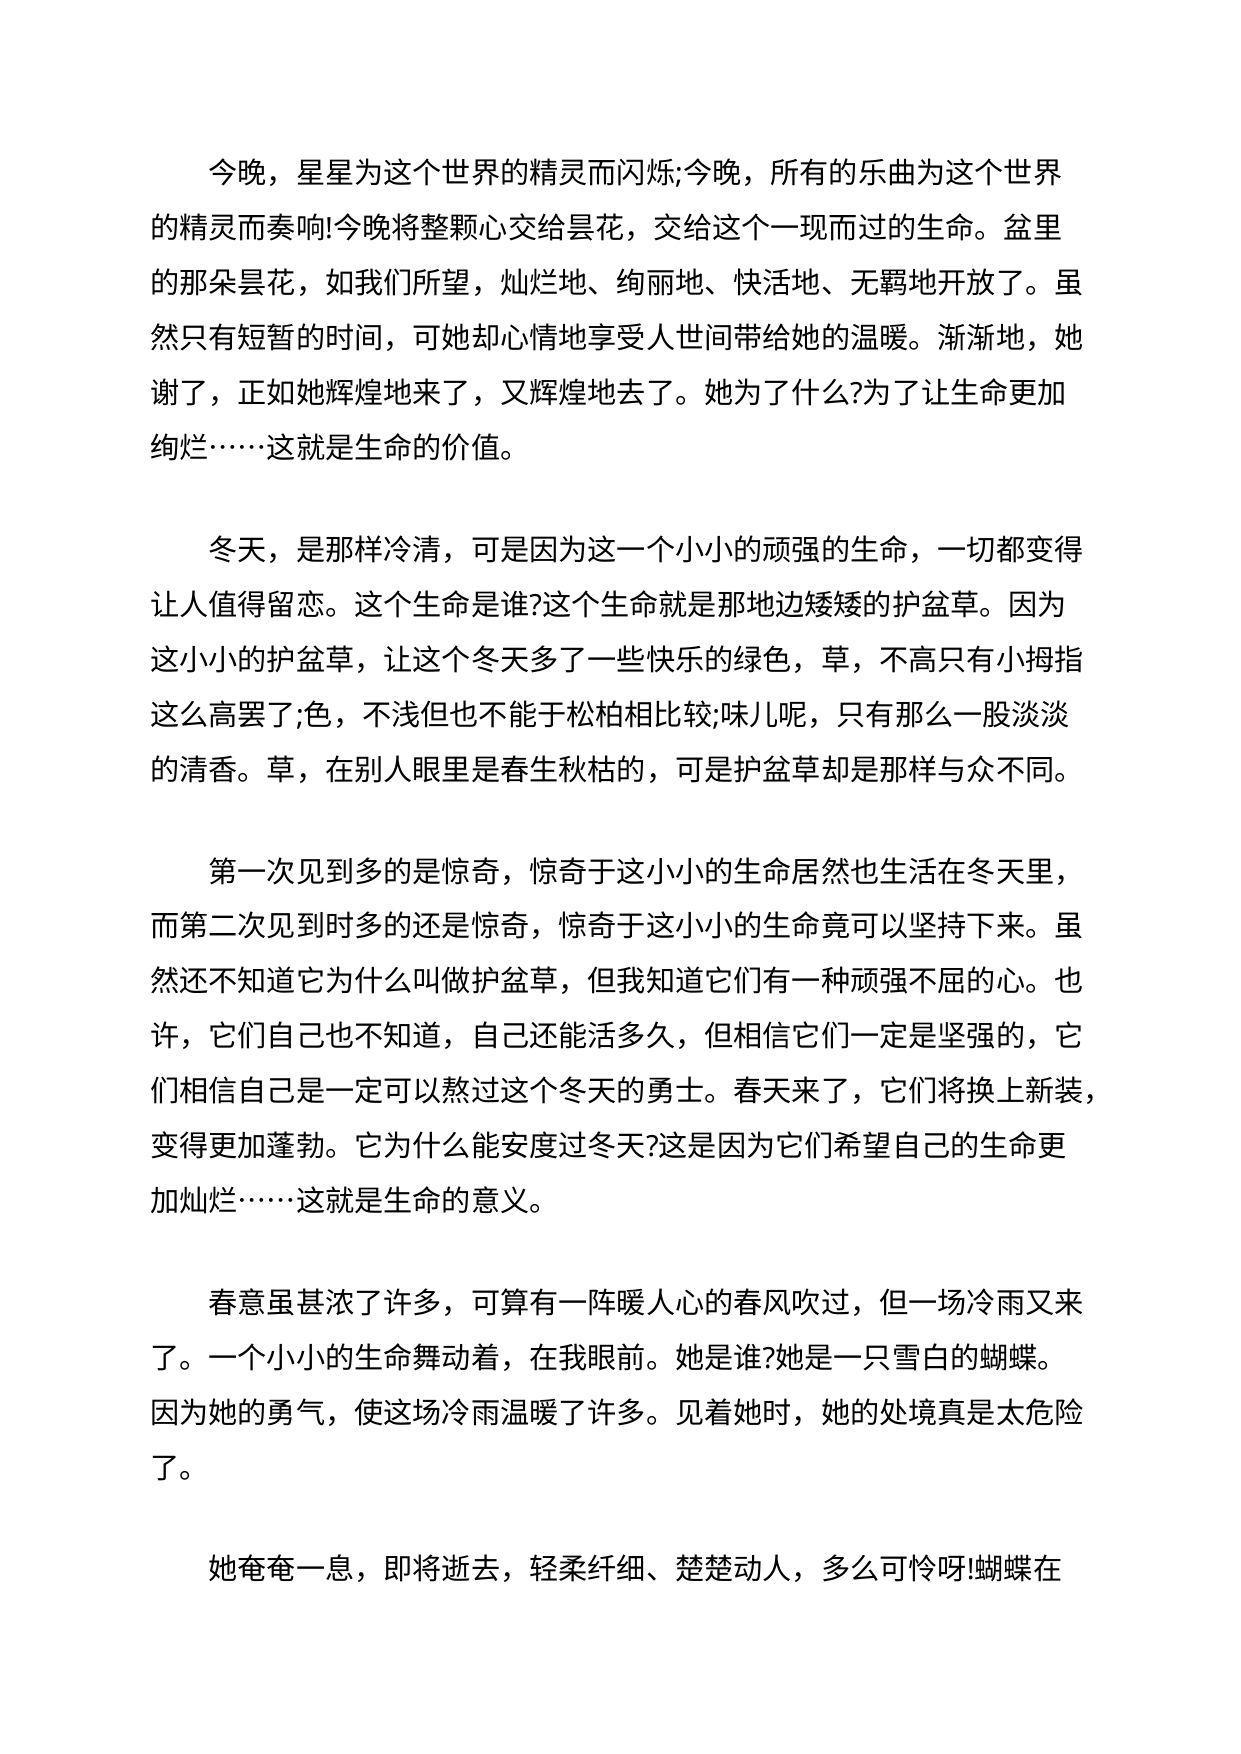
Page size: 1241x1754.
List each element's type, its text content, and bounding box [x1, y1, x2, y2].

text 今晚，星星为这个世界的精灵而闪烁;今晚，所有的乐曲为这个世界的精灵而奏响!今晚将整颗心交给昙花，交给这个一现而过的生命。盆里的那朵昙花，如我们所望，灿烂地、绚丽地、快活地、无羁地开放了。虽然只有短暂的时间，可她却心情地享受人世间带给她的温暖。渐渐地，她谢了，正如她辉煌地来了，又辉煌地去了。她为了什么?为了让生命更加绚烂……这就是生命的价值。 [150, 150, 1090, 467]
text 春意虽甚浓了许多，可算有一阵暖人心的春风吹过，但一场冷雨又来了。一个小小的生命舞动着，在我眼前。她是谁?她是一只雪白的蝴蝶。因为她的勇气，使这场冷雨温暖了许多。见着她时，她的处境真是太危险了。 [150, 1279, 1090, 1486]
text 冬天，是那样冷清，可是因为这一个小小的顽强的生命，一切都变得让人值得留恋。这个生命是谁?这个生命就是那地边矮矮的护盆草。因为这小小的护盆草，让这个冬天多了一些快乐的绿色，草，不高只有小拇指这么高罢了;色，不浅但也不能于松柏相比较;味儿呢，只有那么一股淡淡的清香。草，在别人眼里是春生秋枯的，可是护盆草却是那样与众不同。 [150, 527, 1090, 789]
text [150, 1546, 1090, 1588]
text 第一次见到多的是惊奇，惊奇于这小小的生命居然也生活在冬天里，而第二次见到时多的还是惊奇，惊奇于这小小的生命竟可以坚持下来。虽然还不知道它为什么叫做护盆草，但我知道它们有一种顽强不屈的心。也许，它们自己也不知道，自己还能活多久，但相信它们一定是坚强的，它们相信自己是一定可以熬过这个冬天的勇士。春天来了，它们将换上新装，变得更加蓬勃。它为什么能安度过冬天?这是因为它们希望自己的生命更加灿烂……这就是生命的意义。 [150, 848, 1090, 1220]
